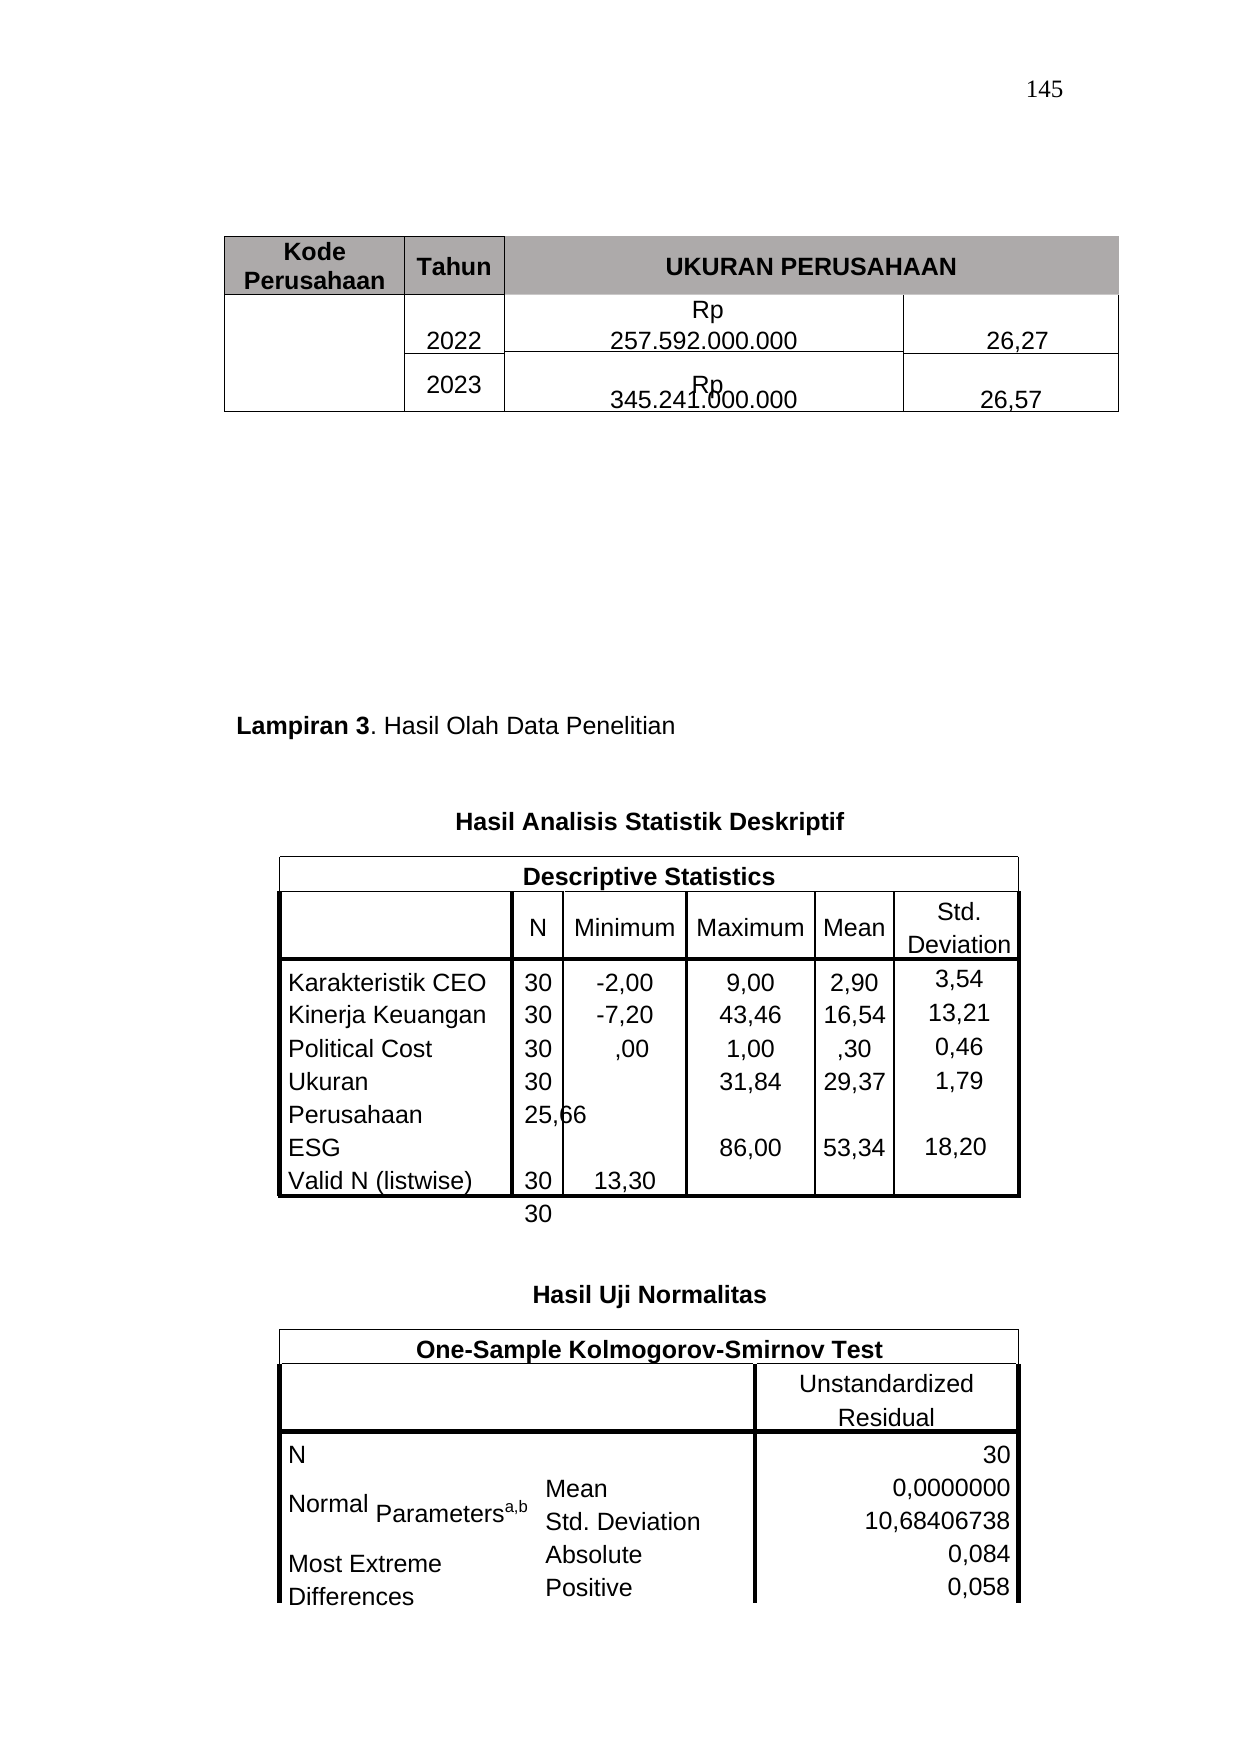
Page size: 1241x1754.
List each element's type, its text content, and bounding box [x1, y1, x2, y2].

text Hasil Uji Normalitas [532, 1280, 1154, 1309]
text Kode Perusahaan [244, 237, 392, 295]
text 0,058 [947, 1572, 1154, 1601]
text 18,20 [924, 1132, 1154, 1161]
text 30 0,0000000 10,68406738 0,084 [857, 1440, 1010, 1567]
text Std. Deviation Absolute [545, 1507, 707, 1569]
text N [288, 1440, 530, 1469]
text Mean [545, 1474, 703, 1502]
text 9,00 2,90 43,46 16,54 [719, 967, 892, 1029]
text One-Sample Kolmogorov-Smirnov Test [416, 1335, 1154, 1364]
text Differences [288, 1582, 530, 1611]
text 1,00 ,30 31,84 29,37 [719, 1033, 892, 1095]
text 2022 257.592.000.000 26,27 [426, 310, 1154, 354]
text Positive [545, 1573, 703, 1602]
text 30 [524, 1199, 678, 1228]
text Std. Deviation 3,54 13,21 0,46 1,79 [903, 897, 1015, 1095]
text Valid N (listwise) [288, 1166, 489, 1195]
text 30 13,30 [524, 1166, 678, 1195]
text N Minimum [529, 913, 678, 942]
text Maximum Mean [696, 913, 887, 942]
text 145 [1026, 74, 1154, 102]
text 30 -2,00 30 -7,20 30 ,00 30 25,66 [524, 967, 663, 1128]
text ESG [288, 1133, 489, 1161]
text Descriptive Statistics [523, 862, 1154, 891]
text Normal Parametersa,b [288, 1489, 530, 1528]
text Unstandardized Residual [799, 1369, 981, 1431]
text Lampiran 3. Hasil Olah Data Penelitian [236, 711, 1154, 739]
text 86,00 53,34 [719, 1133, 887, 1162]
text Karakteristik CEO Kinerja Keuangan Political Cost Ukuran Perusahaan [288, 967, 493, 1128]
text 2023 345.241.000.000 26,57 [426, 370, 1154, 414]
text Tahun UKURAN PERUSAHAAN [416, 252, 1154, 280]
text Most Extreme [288, 1549, 530, 1578]
text Hasil Analisis Statistik Deskriptif [455, 807, 1154, 836]
